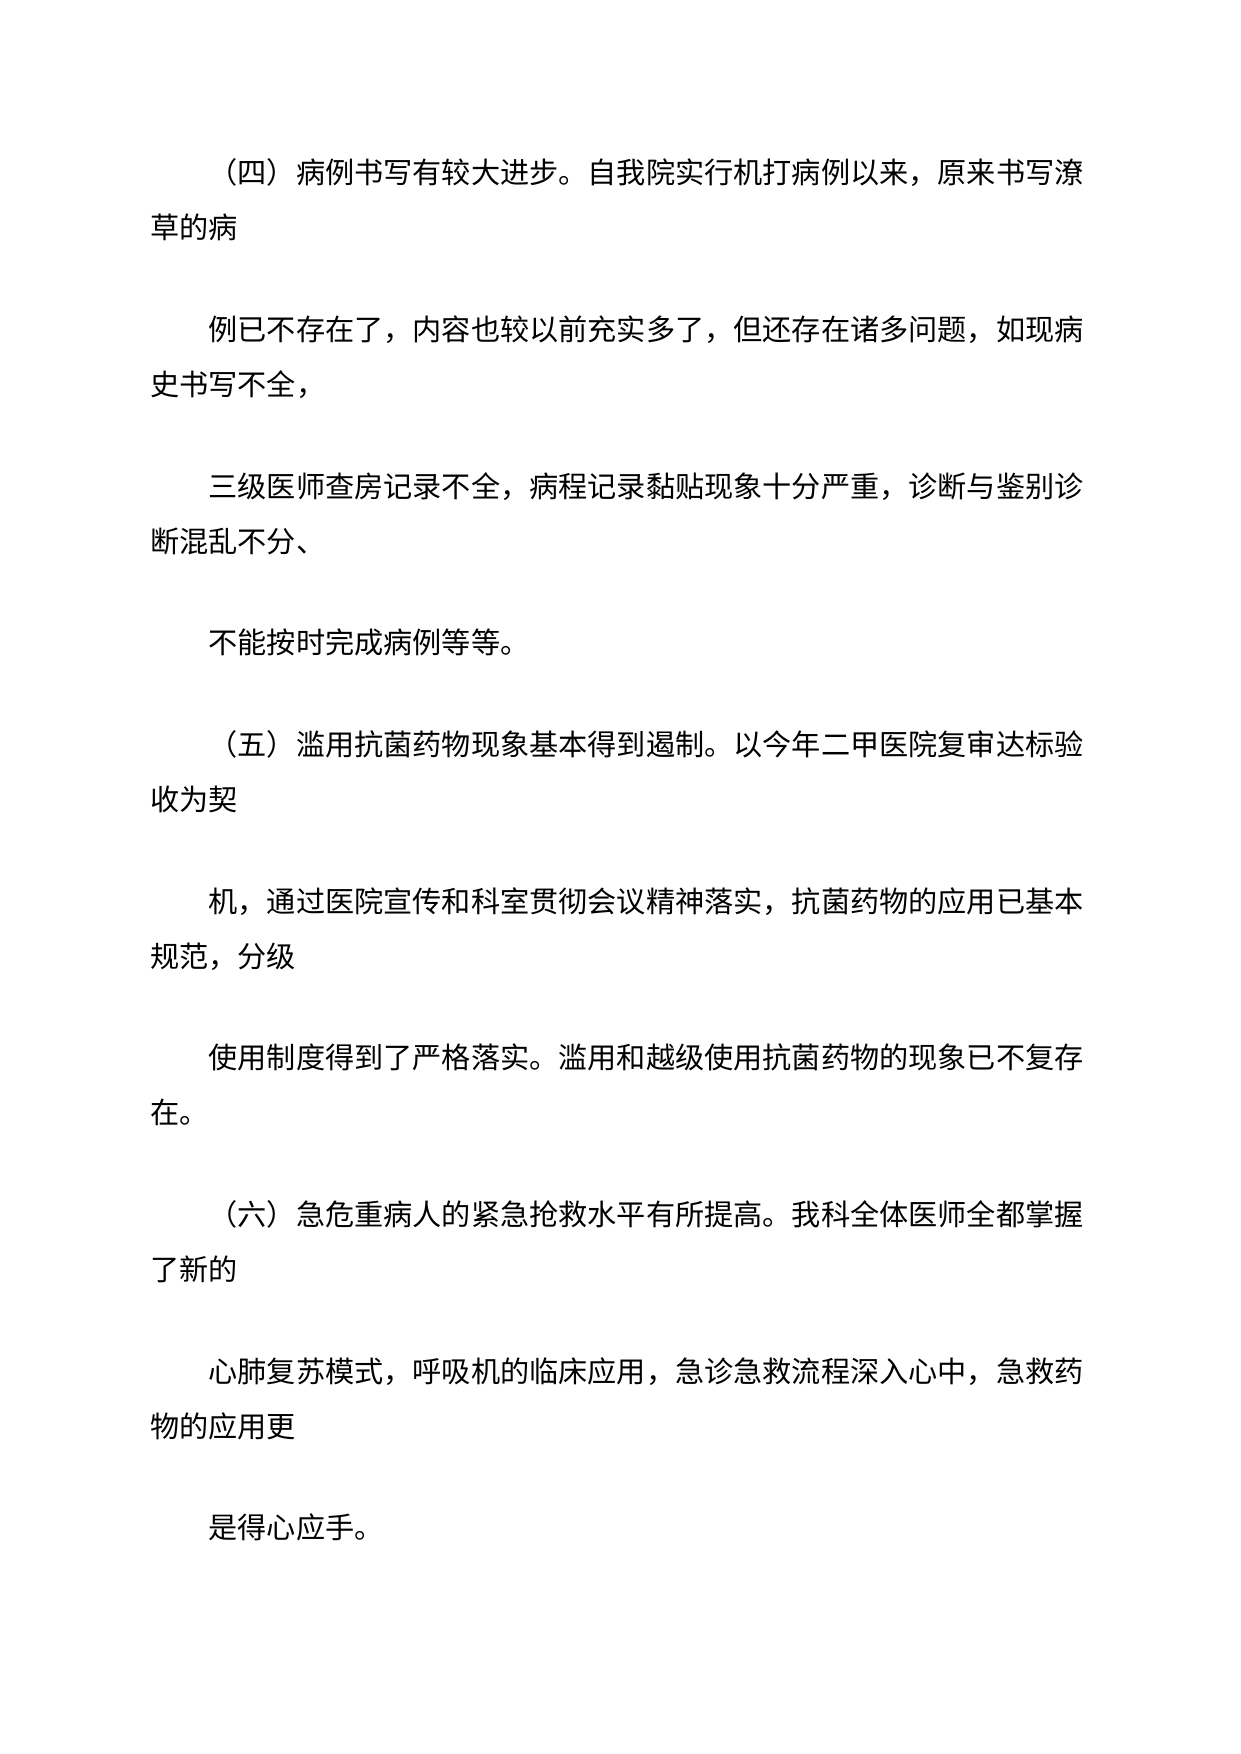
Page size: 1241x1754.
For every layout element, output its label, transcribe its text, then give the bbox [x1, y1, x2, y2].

text 机，通过医院宣传和科室贯彻会议精神落实，抗菌药物的应用已基本规范，分级 [150, 878, 1090, 976]
text 心肺复苏模式，呼吸机的临床应用，急诊急救流程深入心中，急救药物的应用更 [150, 1348, 1090, 1446]
text （四）病例书写有较大进步。自我院实行机打病例以来，原来书写潦草的病 [150, 150, 1090, 247]
text 不能按时完成病例等等。 [150, 620, 1090, 662]
text 三级医师查房记录不全，病程记录黏贴现象十分严重，诊断与鉴别诊断混乱不分、 [150, 463, 1090, 561]
text （五）滥用抗菌药物现象基本得到遏制。以今年二甲医院复审达标验收为契 [150, 722, 1090, 819]
text 使用制度得到了严格落实。滥用和越级使用抗菌药物的现象已不复存在。 [150, 1035, 1090, 1132]
text 是得心应手。 [150, 1505, 1090, 1547]
text （六）急危重病人的紧急抢救水平有所提高。我科全体医师全都掌握了新的 [150, 1192, 1090, 1289]
text 例已不存在了，内容也较以前充实多了，但还存在诸多问题，如现病史书写不全， [150, 307, 1090, 404]
